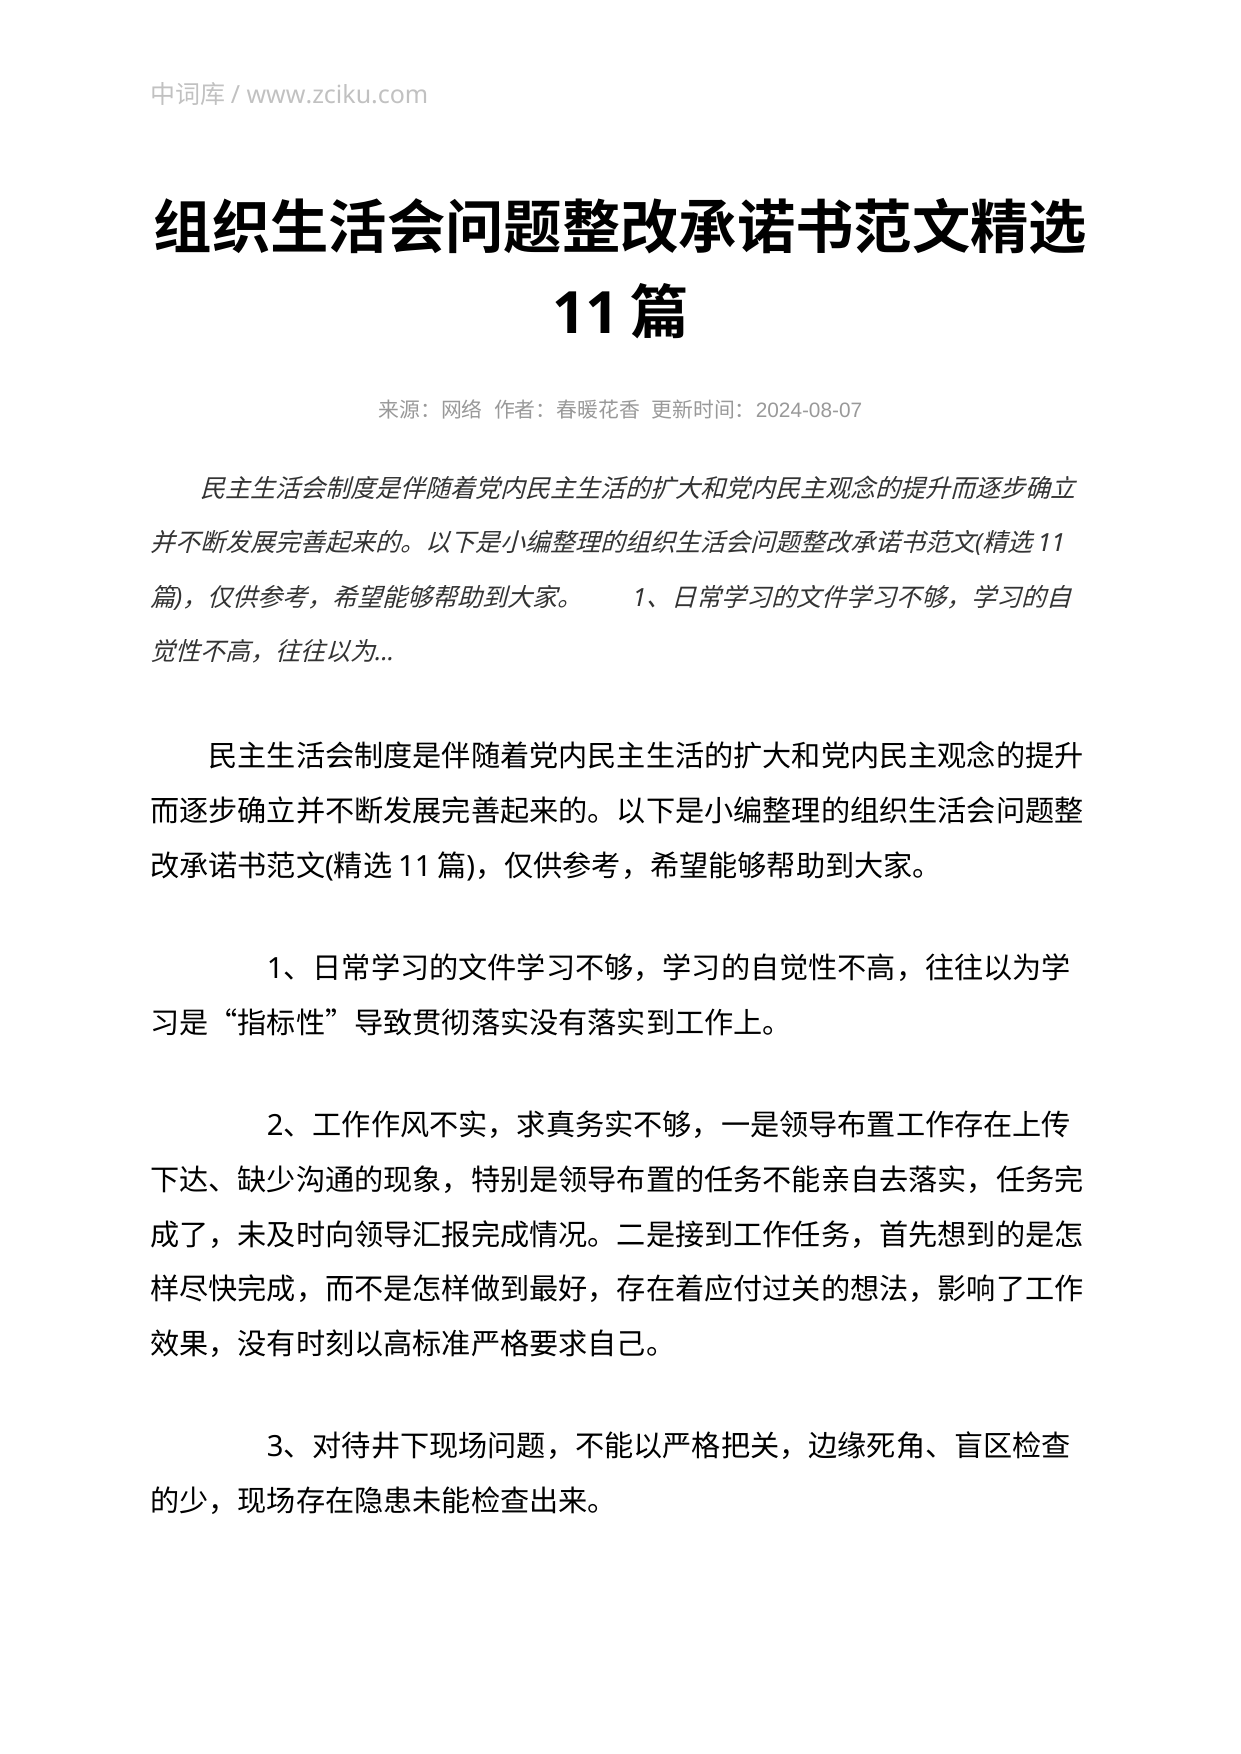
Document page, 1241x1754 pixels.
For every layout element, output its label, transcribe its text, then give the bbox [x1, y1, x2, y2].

text 民主生活会制度是伴随着党内民主生活的扩大和党内民主观念的提升而逐步确立并不断发展完善起来的。以下是小编整理的组织生活会问题整改承诺书范文(精选11篇)，仅供参考，希望能够帮助到大家。 [150, 733, 1090, 885]
text 来源：网络 作者：春暖花香 更新时间：2024-08-07 [150, 397, 1090, 421]
text 民主生活会制度是伴随着党内民主生活的扩大和党内民主观念的提升而逐步确立并不断发展完善起来的。以下是小编整理的组织生活会问题整改承诺书范文(精选11篇)，仅供参考，希望能够帮助到大家。 1、日常学习的文件学习不够，学习的自觉性不高，往往以为... [150, 468, 1090, 668]
text 2、工作作风不实，求真务实不够，一是领导布置工作存在上传下达、缺少沟通的现象，特别是领导布置的任务不能亲自去落实，任务完成了，未及时向领导汇报完成情况。二是接到工作任务，首先想到的是怎样尽快完成，而不是怎样做到最好，存在着应付过关的想法，影响了工作效果，没有时刻以高标准严格要求自己。 [150, 1101, 1090, 1363]
text 1、日常学习的文件学习不够，学习的自觉性不高，往往以为学习是“指标性”导致贯彻落实没有落实到工作上。 [150, 944, 1090, 1042]
subtitle 组织生活会问题整改承诺书范文精选11篇 [150, 181, 1090, 351]
text 3、对待井下现场问题，不能以严格把关，边缘死角、盲区检查的少，现场存在隐患未能检查出来。 [150, 1423, 1090, 1520]
